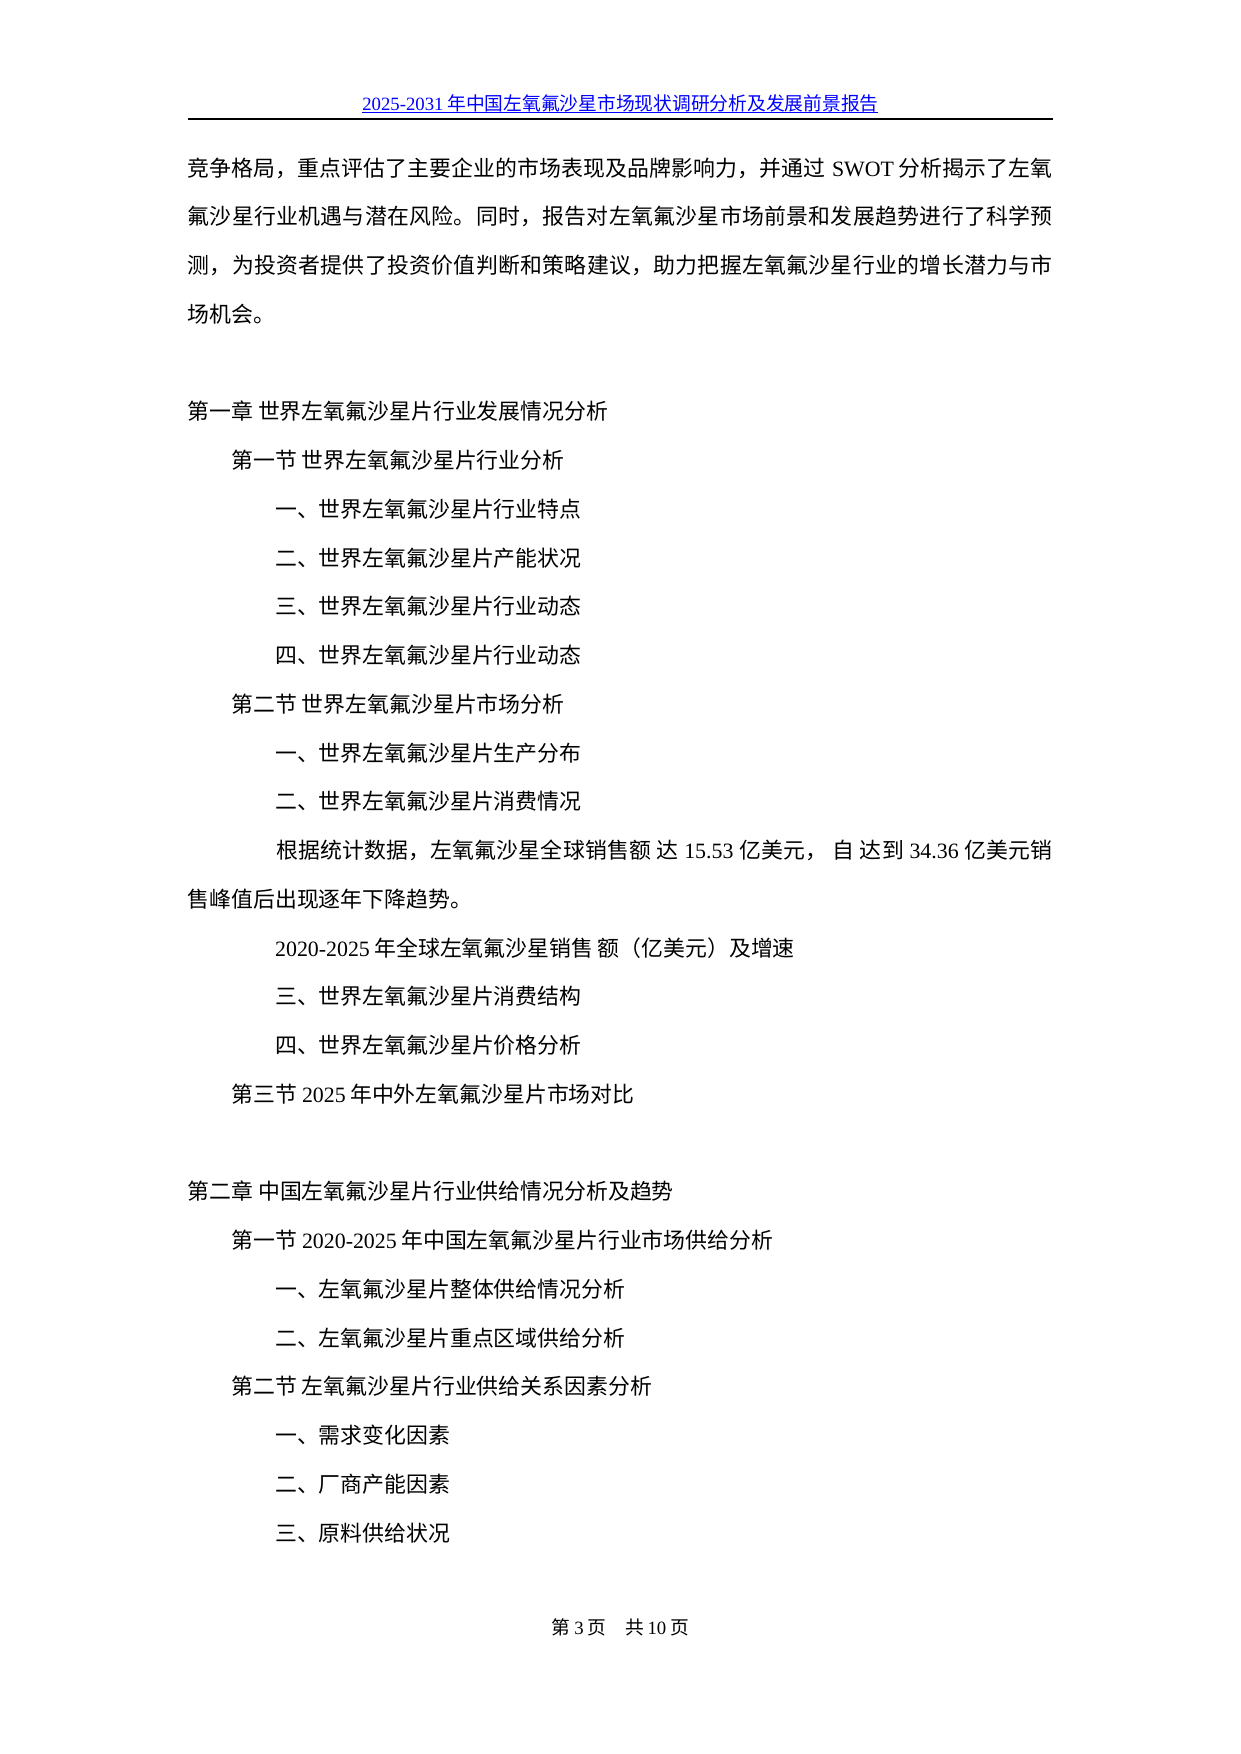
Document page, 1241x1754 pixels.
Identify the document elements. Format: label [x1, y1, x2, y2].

text [187, 150, 1053, 1548]
